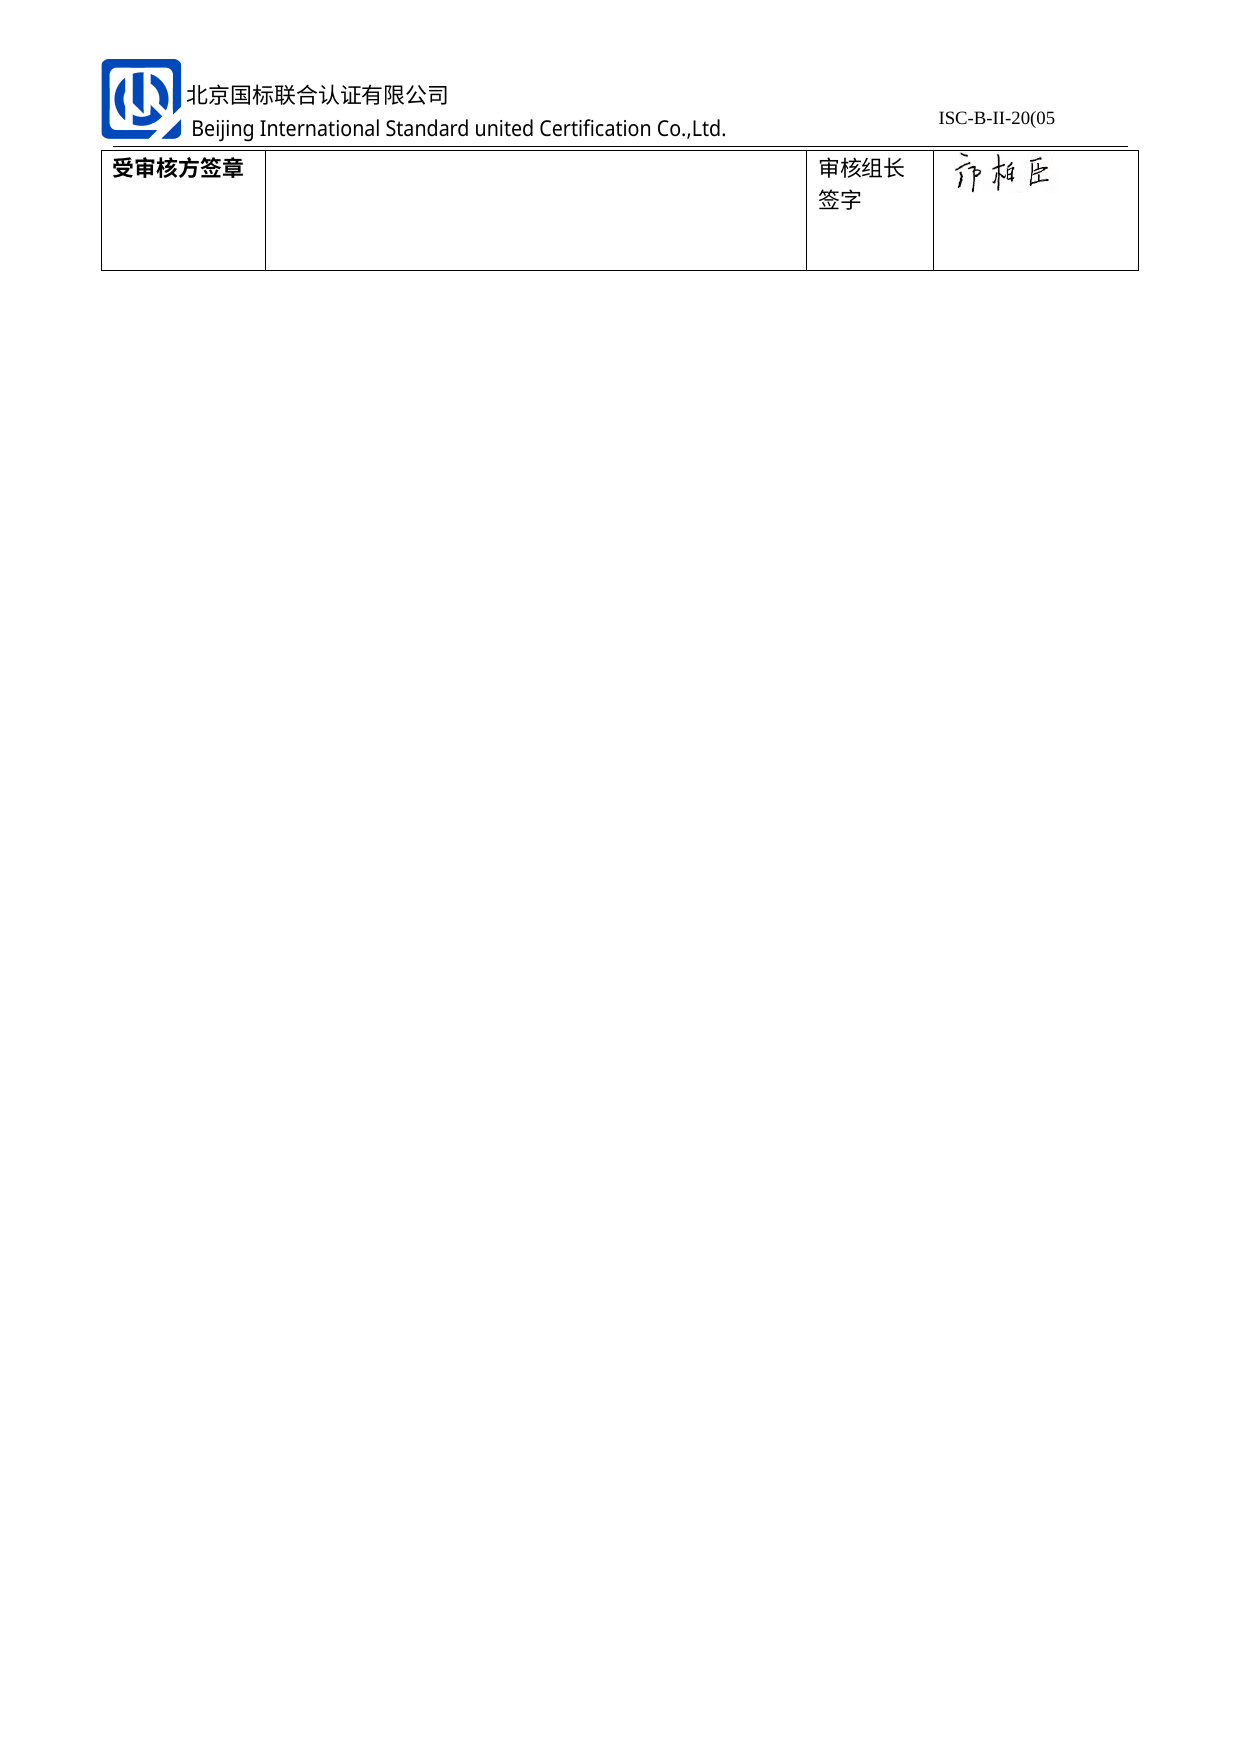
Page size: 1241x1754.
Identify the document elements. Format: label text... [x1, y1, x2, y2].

table_cell [266, 151, 806, 270]
picture [944, 151, 1059, 193]
table_cell 审核组长签字 [807, 151, 933, 270]
table_cell [934, 151, 1138, 270]
picture [101, 59, 182, 139]
table_cell 受审核方签章 [102, 151, 265, 270]
